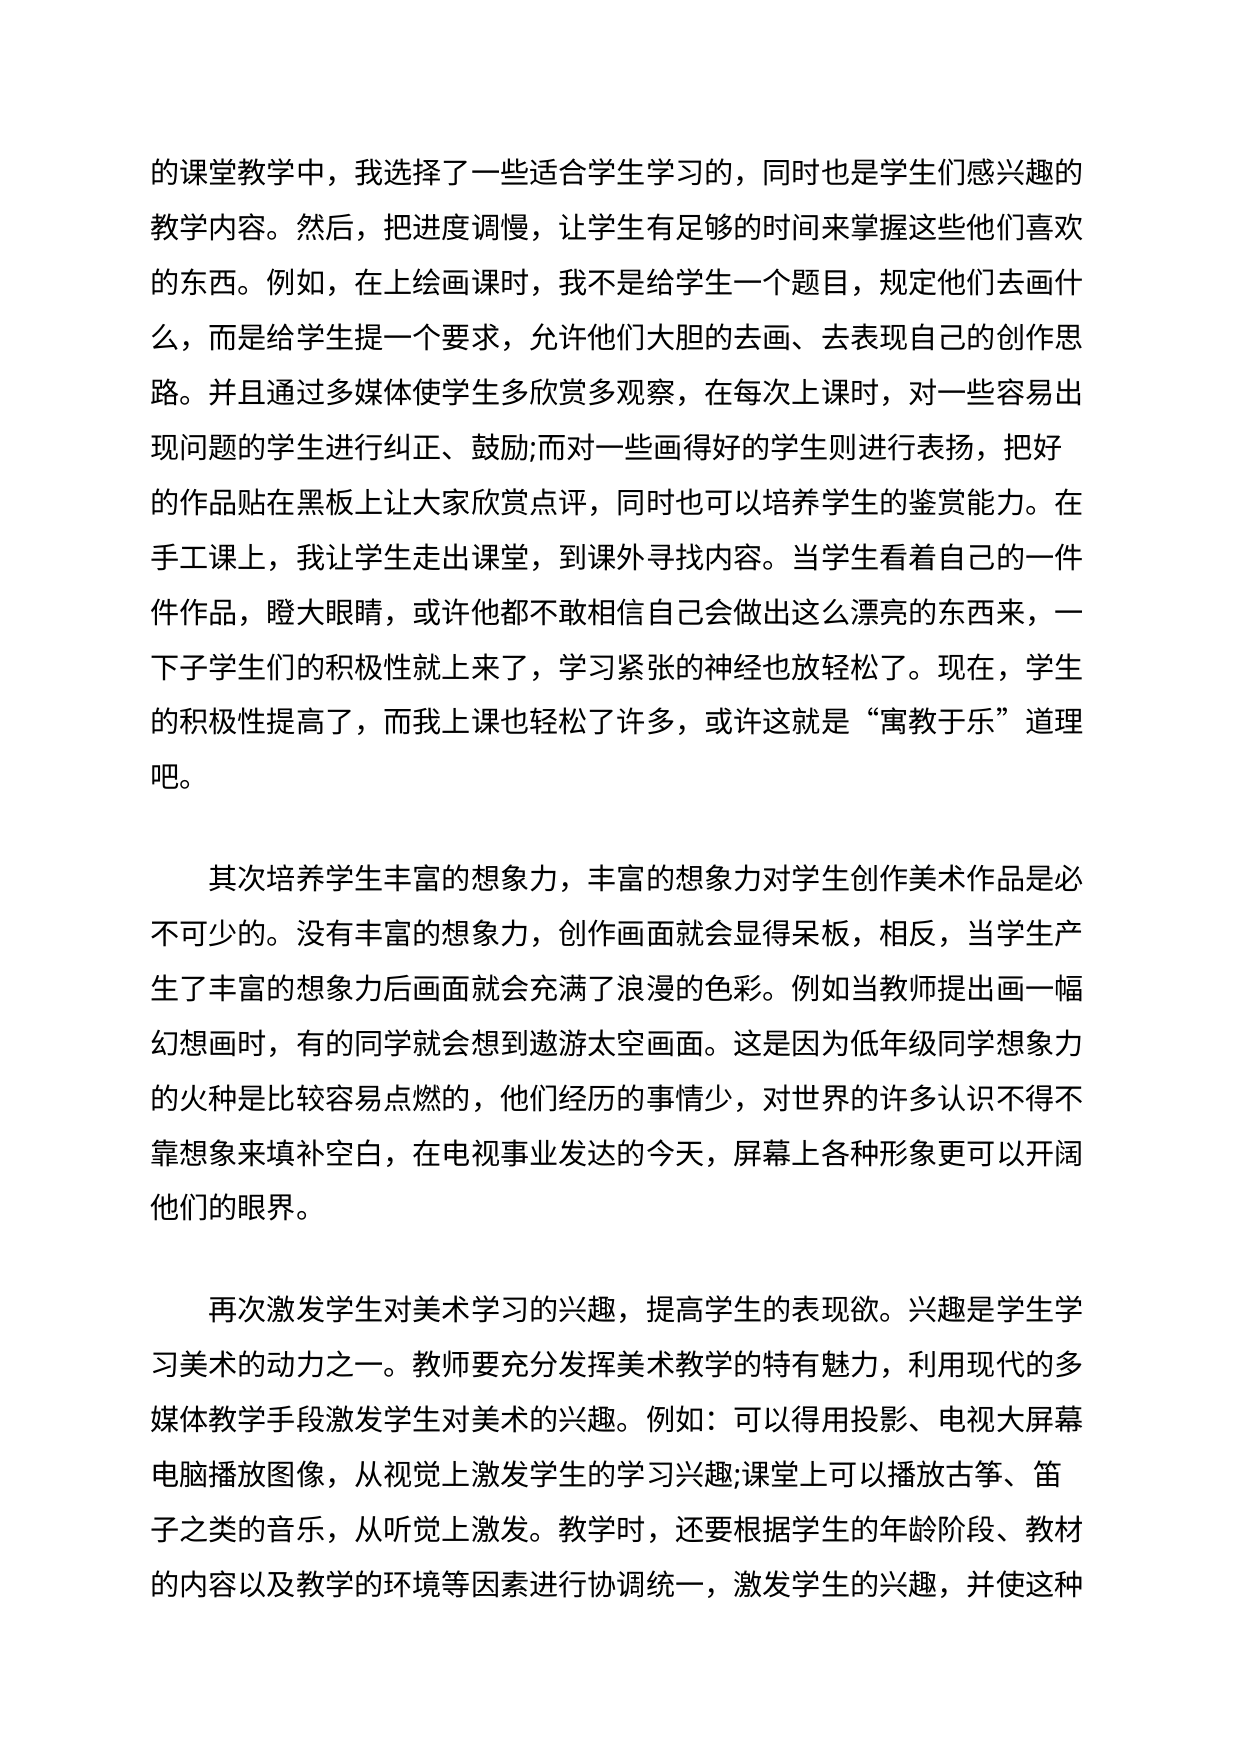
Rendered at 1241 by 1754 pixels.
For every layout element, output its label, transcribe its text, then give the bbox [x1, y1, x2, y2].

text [150, 1287, 1090, 1604]
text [150, 150, 1090, 796]
text 其次培养学生丰富的想象力，丰富的想象力对学生创作美术作品是必不可少的。没有丰富的想象力，创作画面就会显得呆板，相反，当学生产生了丰富的想象力后画面就会充满了浪漫的色彩。例如当教师提出画一幅幻想画时，有的同学就会想到遨游太空画面。这是因为低年级同学想象力的火种是比较容易点燃的，他们经历的事情少，对世界的许多认识不得不靠想象来填补空白，在电视事业发达的今天，屏幕上各种形象更可以开阔他们的眼界。 [150, 856, 1090, 1227]
